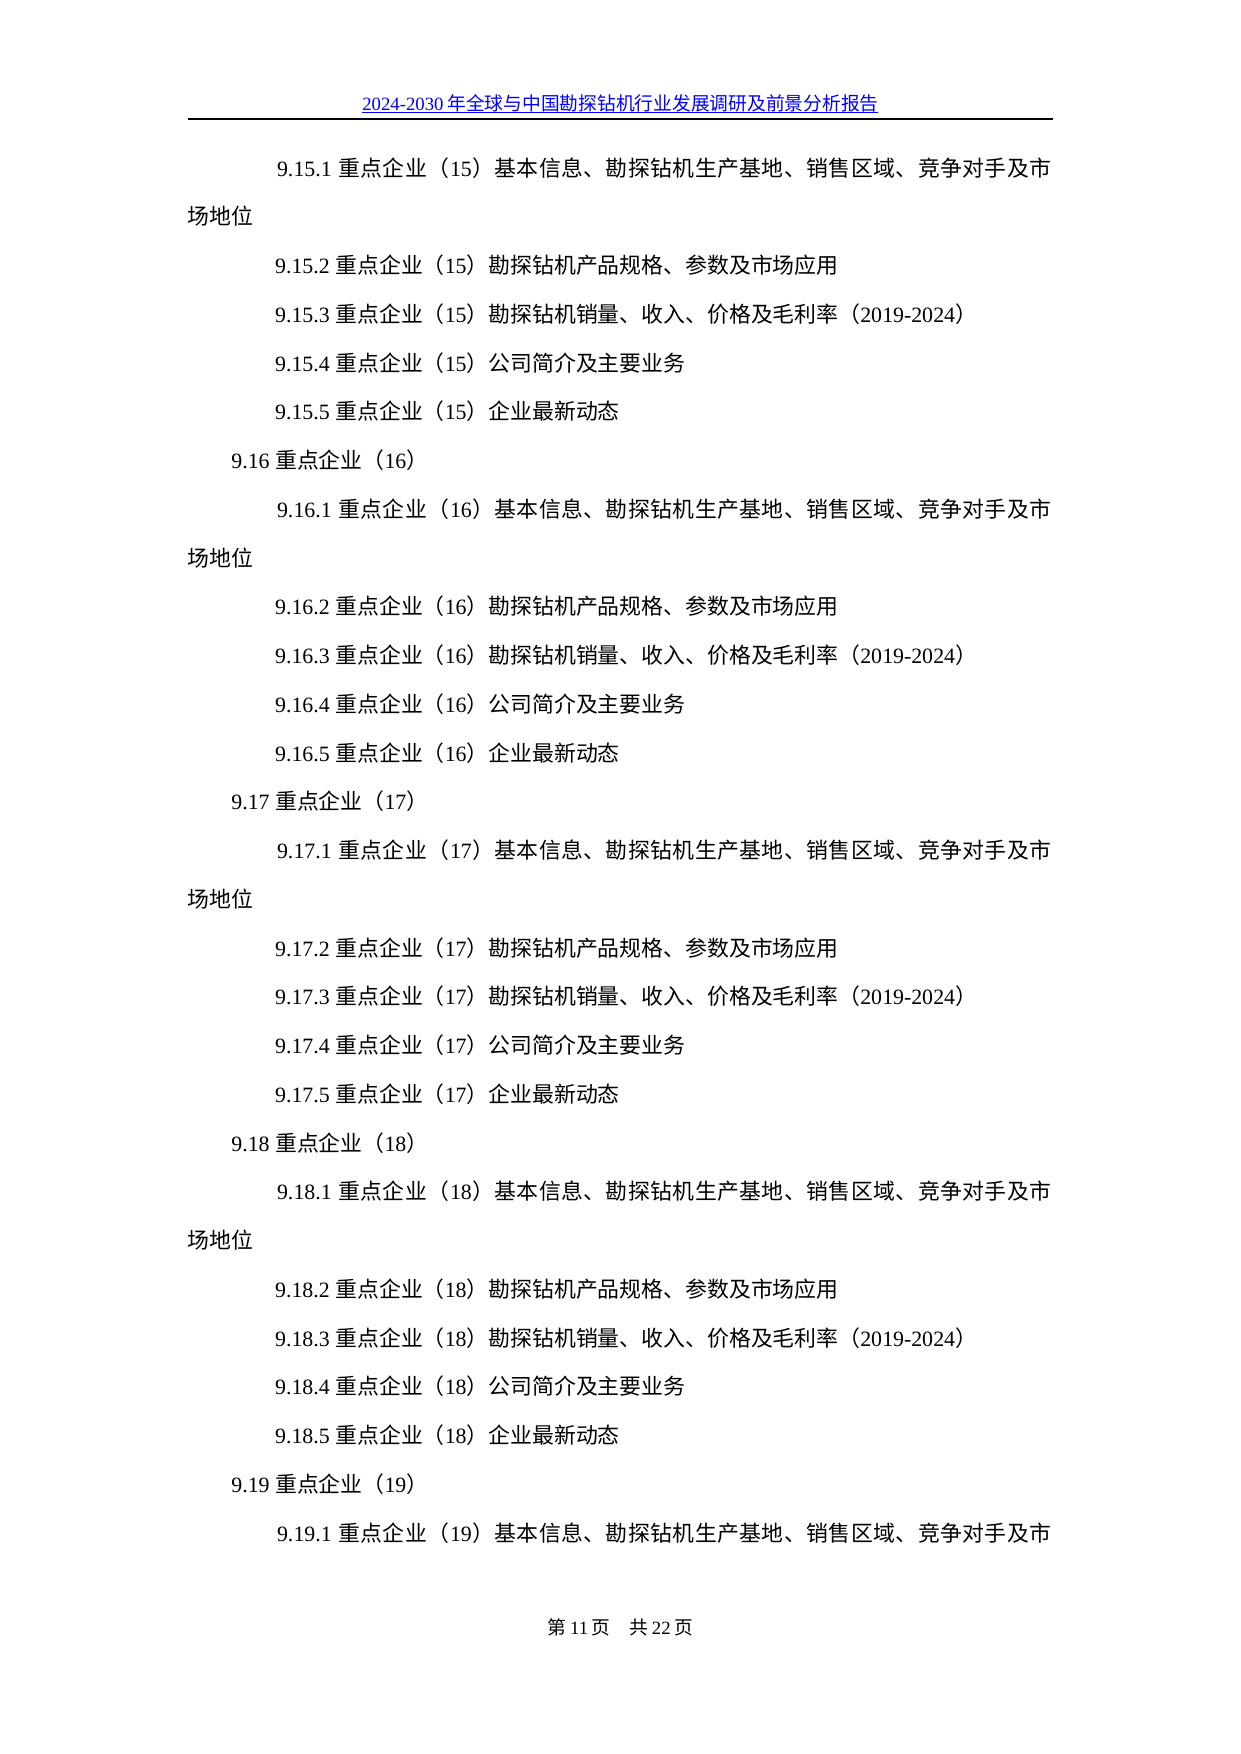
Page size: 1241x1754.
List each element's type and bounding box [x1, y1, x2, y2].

text [187, 150, 1053, 1548]
